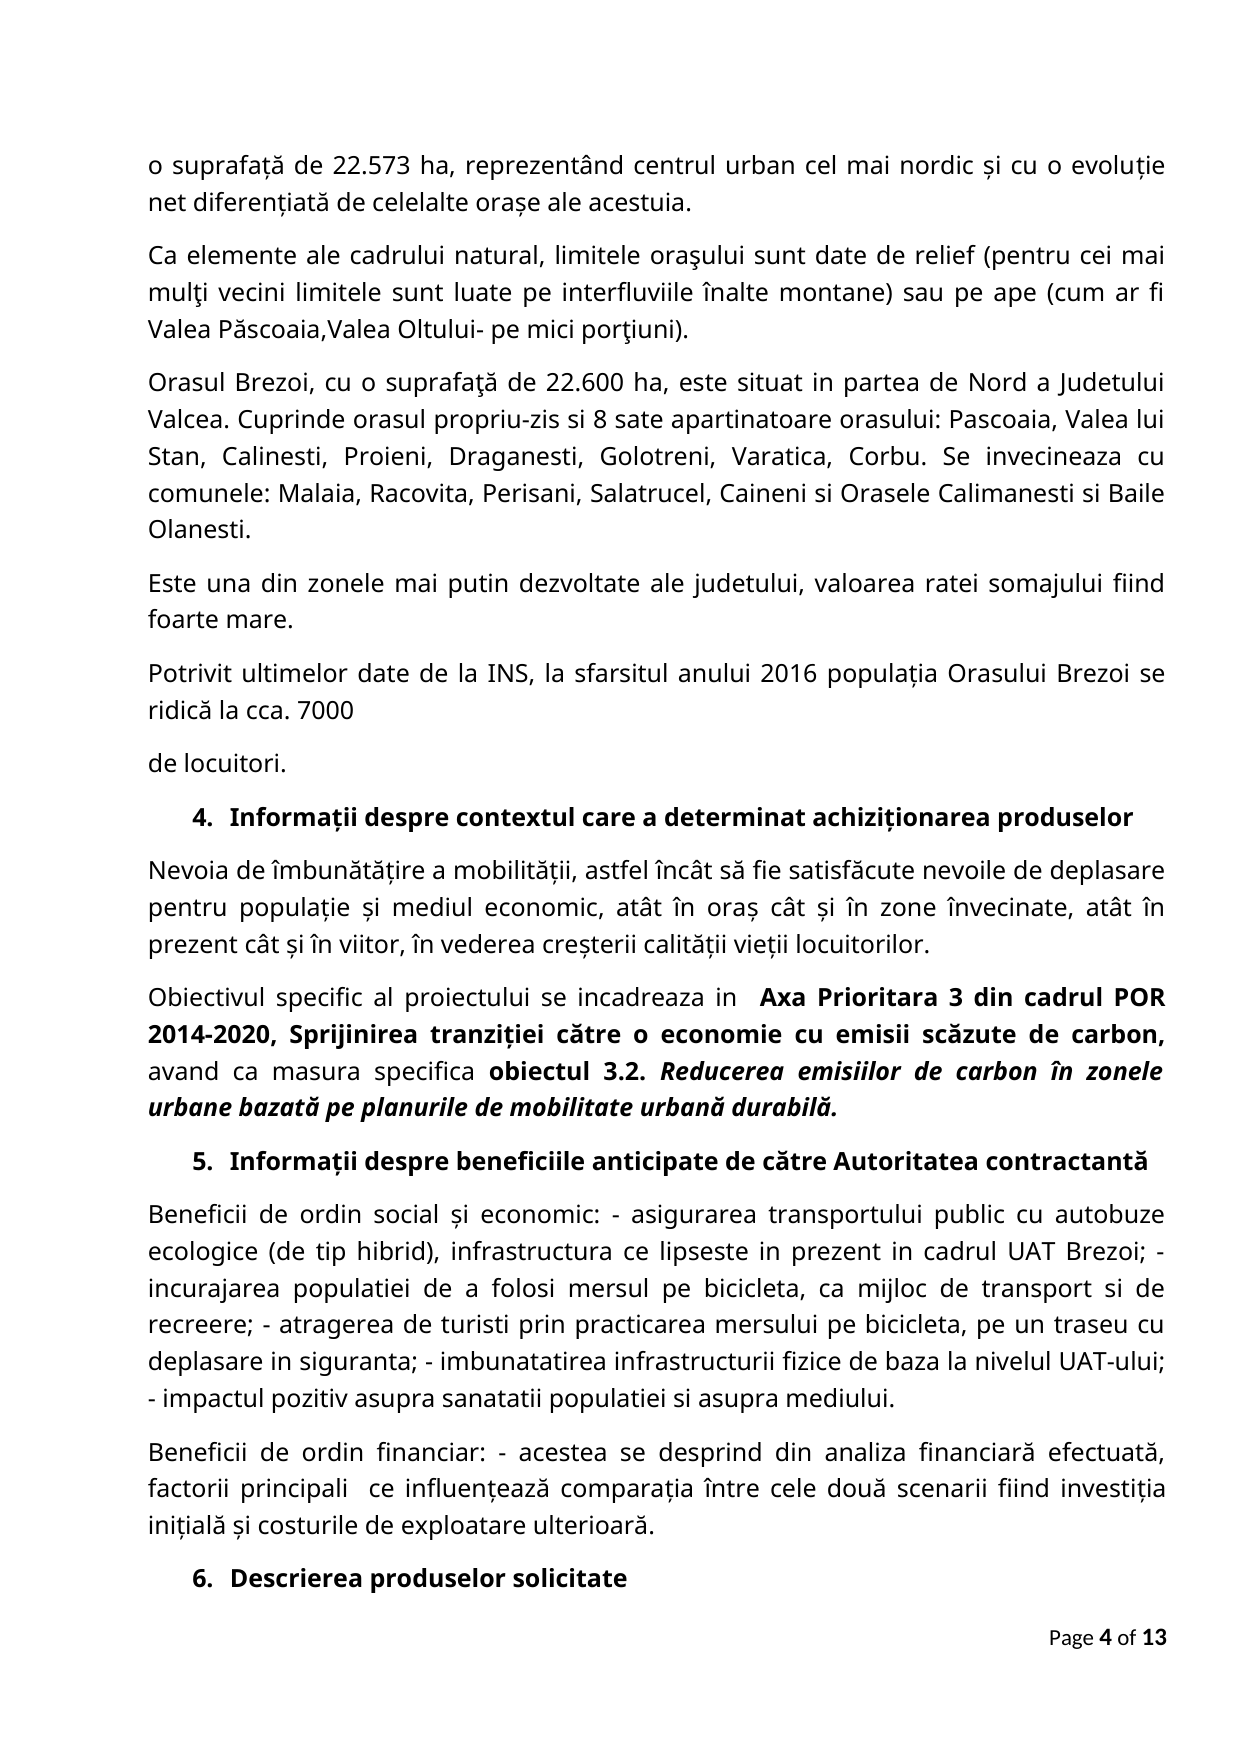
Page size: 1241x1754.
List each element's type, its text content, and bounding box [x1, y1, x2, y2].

text Beneficii de ordin financiar: - acestea se desprind din analiza financiară efectuată, factorii principali ce influenţează comparaţia între cele două scenarii fiind investiţia iniţială şi costurile de exploatare ulterioară. [148, 1434, 1167, 1542]
list Informații despre beneficiile anticipate de către Autoritatea contractantă [192, 1143, 1167, 1177]
text Orasul Brezoi, cu o suprafaţă de 22.600 ha, este situat in partea de Nord a Judetului Valcea. Cuprinde orasul propriu-zis si 8 sate apartinatoare orasului: Pascoaia, Valea lui Stan, Calinesti, Proieni, Draganesti, Golotreni, Varatica, Corbu. Se invecineaza cu comunele: Malaia, Racovita, Perisani, Salatrucel, Caineni si Orasele Calimanesti si Baile Olanesti. [148, 365, 1167, 546]
list Descrierea produselor solicitate [192, 1561, 1167, 1595]
text Nevoia de îmbunătățire a mobilității, astfel încât să fie satisfăcute nevoile de deplasare pentru populație și mediul economic, atât în oraș cât și în zone învecinate, atât în prezent cât și în viitor, în vederea creșterii calității vieții locuitorilor. [148, 853, 1167, 960]
list Informații despre contextul care a determinat achiziționarea produselor [192, 799, 1167, 833]
text Ca elemente ale cadrului natural, limitele oraşului sunt date de relief (pentru cei mai mulţi vecini limitele sunt luate pe interfluviile înalte montane) sau pe ape (cum ar fi Valea Păscoaia,Valea Oltului- pe mici porţiuni). [148, 238, 1167, 346]
text Potrivit ultimelor date de la INS, la sfarsitul anului 2016 populația Orasului Brezoi se ridică la cca. 7000 [148, 656, 1167, 726]
text de locuitori. [148, 746, 1167, 780]
text Obiectivul specific al proiectului se incadreaza in Axa Prioritara 3 din cadrul POR 2014-2020, Sprijinirea tranziției către o economie cu emisii scăzute de carbon, avand ca masura specifica obiectul 3.2. Reducerea emisiilor de carbon în zonele urbane bazată pe planurile de mobilitate urbană durabilă. [148, 980, 1167, 1124]
text Este una din zonele mai putin dezvoltate ale judetului, valoarea ratei somajului fiind foarte mare. [148, 565, 1167, 636]
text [148, 148, 1167, 218]
text Beneficii de ordin social şi economic: - asigurarea transportului public cu autobuze ecologice (de tip hibrid), infrastructura ce lipseste in prezent in cadrul UAT Brezoi; - incurajarea populatiei de a folosi mersul pe bicicleta, ca mijloc de transport si de recreere; - atragerea de turisti prin practicarea mersului pe bicicleta, pe un traseu cu deplasare in siguranta; - imbunatatirea infrastructurii fizice de baza la nivelul UAT-ului; - impactul pozitiv asupra sanatatii populatiei si asupra mediului. [148, 1197, 1167, 1415]
